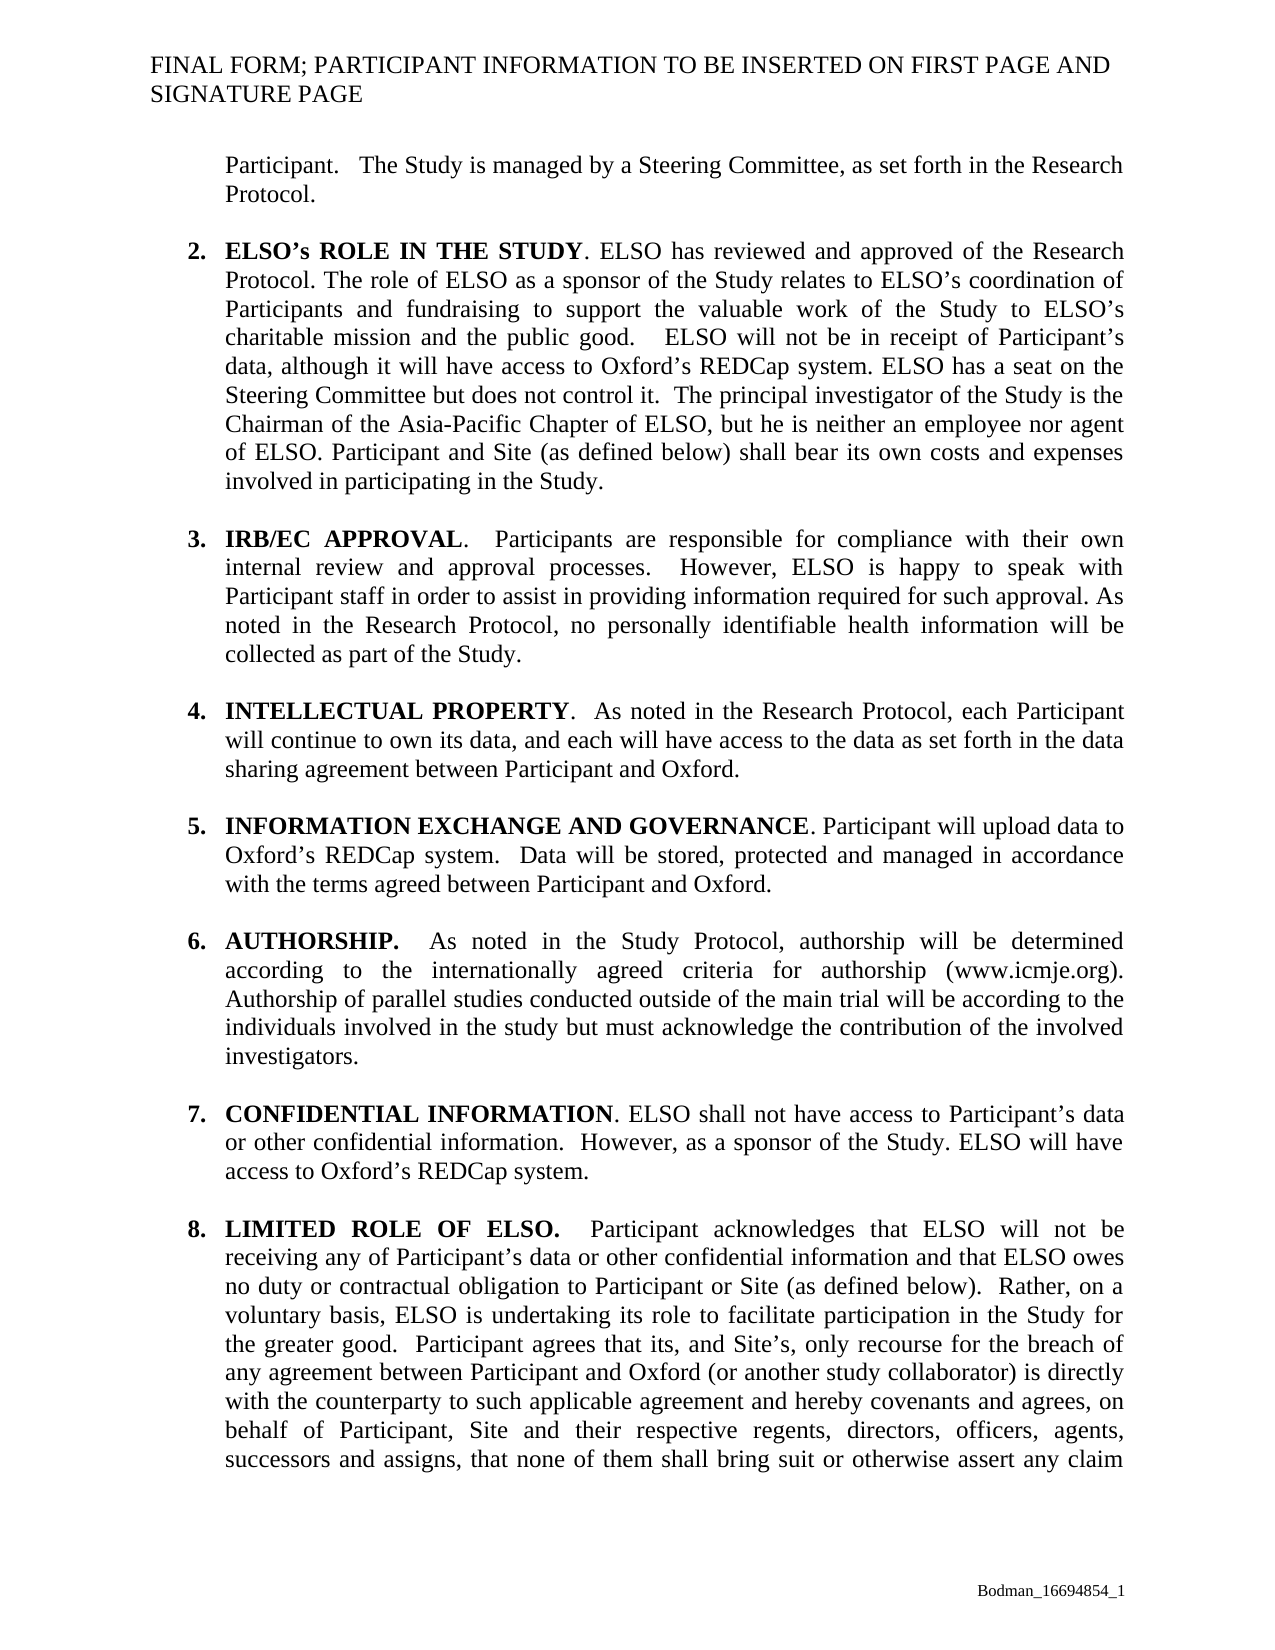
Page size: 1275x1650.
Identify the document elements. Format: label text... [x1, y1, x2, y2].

list INFORMATION EXCHANGE AND GOVERNANCE. Participant will upload data to Oxford’s REDCap system. Data will be stored, protected and managed in accordance with the terms agreed between Participant and Oxford. [187, 811, 1125, 897]
list AUTHORSHIP. As noted in the Study Protocol, authorship will be determined according to the internationally agreed criteria for authorship (www.icmje.org). Authorship of parallel studies conducted outside of the main trial will be according to the individuals involved in the study but must acknowledge the contribution of the involved investigators. [187, 926, 1125, 1070]
list INTELLECTUAL PROPERTY. As noted in the Research Protocol, each Participant will continue to own its data, and each will have access to the data as set forth in the data sharing agreement between Participant and Oxford. [187, 696, 1125, 782]
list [187, 150, 1125, 207]
list IRB/EC APPROVAL. Participants are responsible for compliance with their own internal review and approval processes. However, ELSO is happy to speak with Participant staff in order to assist in providing information required for such approval. As noted in the Research Protocol, no personally identifiable health information will be collected as part of the Study. [187, 524, 1125, 667]
list ELSO’s ROLE IN THE STUDY. ELSO has reviewed and approved of the Research Protocol. The role of ELSO as a sponsor of the Study relates to ELSO’s coordination of Participants and fundraising to support the valuable work of the Study to ELSO’s charitable mission and the public good. ELSO will not be in receipt of Participant’s data, although it will have access to Oxford’s REDCap system. ELSO has a seat on the Steering Committee but does not control it. The principal investigator of the Study is the Chairman of the Asia-Pacific Chapter of ELSO, but he is neither an employee nor agent of ELSO. Participant and Site (as defined below) shall bear its own costs and expenses involved in participating in the Study. [187, 236, 1125, 495]
list CONFIDENTIAL INFORMATION. ELSO shall not have access to Participant’s data or other confidential information. However, as a sponsor of the Study. ELSO will have access to Oxford’s REDCap system. [187, 1099, 1125, 1185]
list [187, 1214, 1125, 1472]
